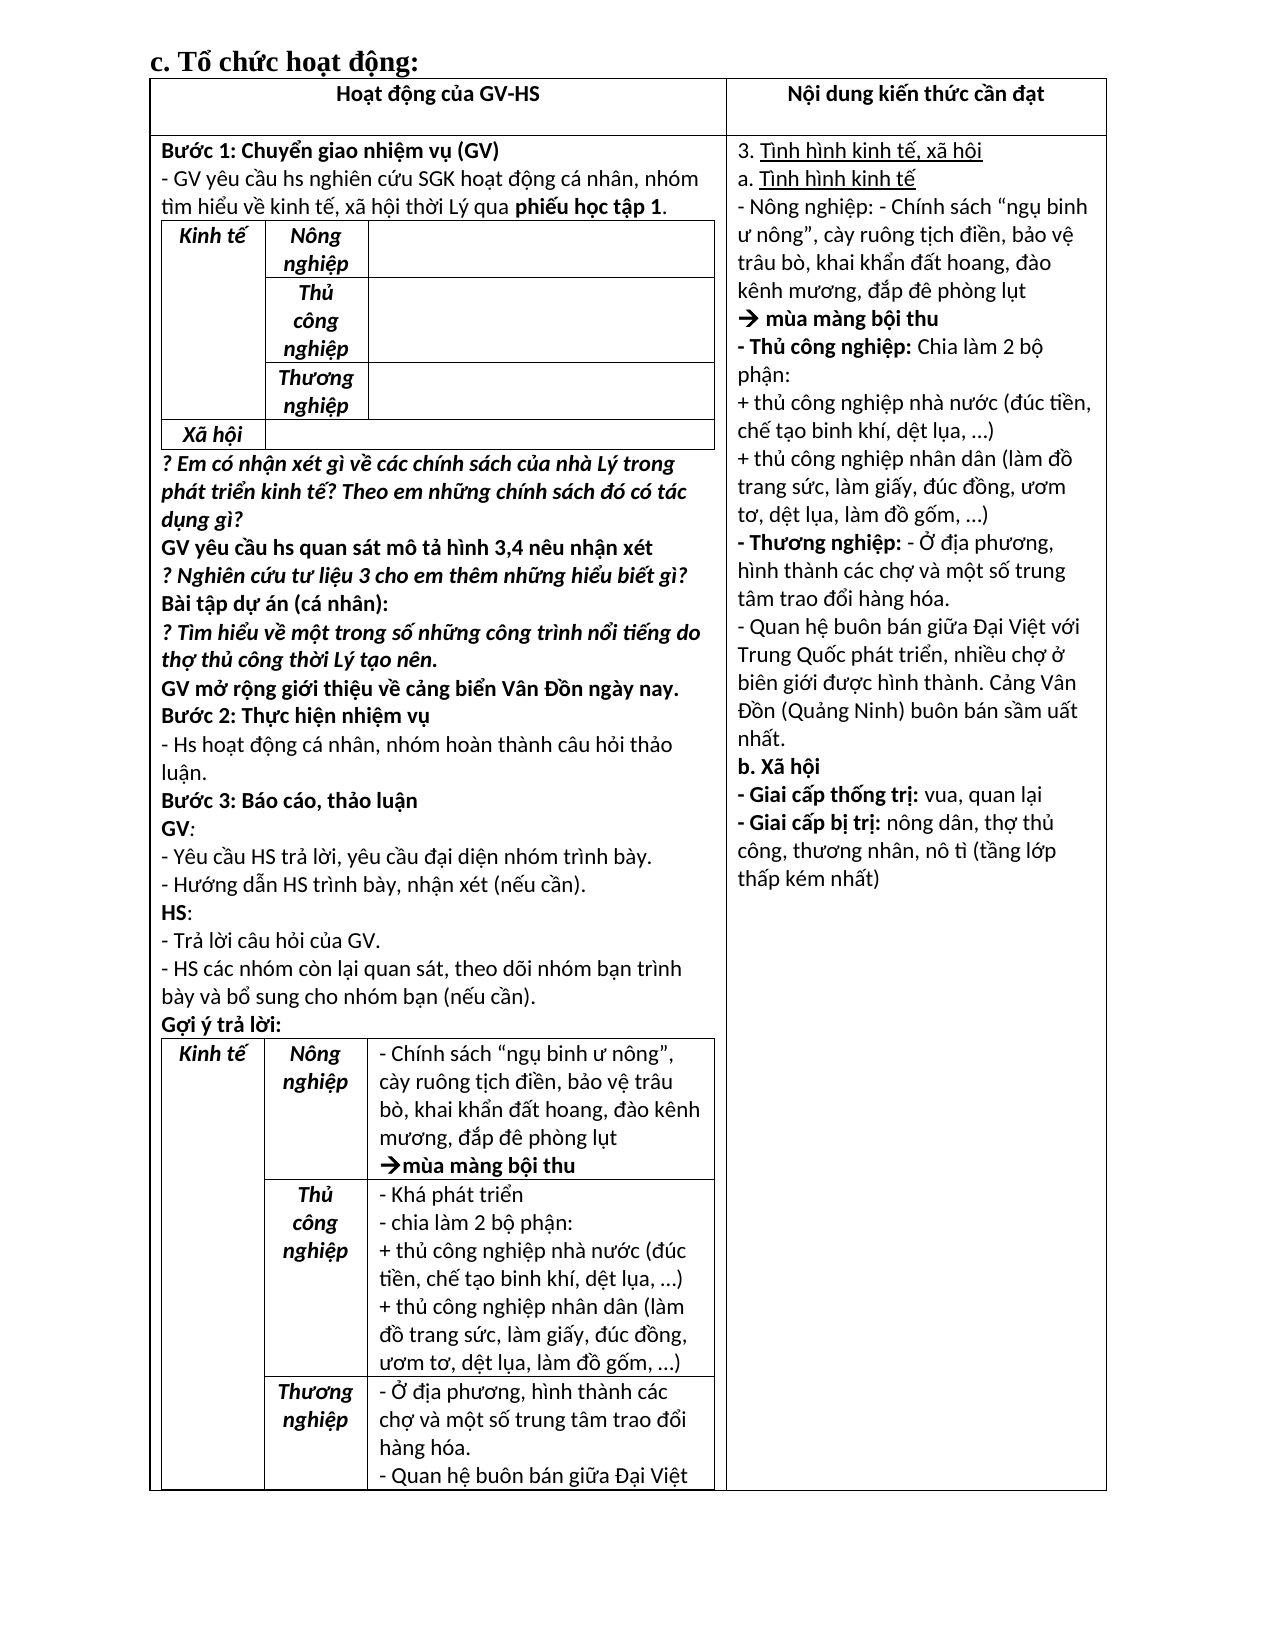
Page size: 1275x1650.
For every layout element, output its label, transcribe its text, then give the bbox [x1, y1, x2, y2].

text c. Tổ chức hoạt động: [150, 44, 1125, 78]
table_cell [151, 136, 726, 1490]
table_header Hoạt động của GV-HS [151, 79, 726, 135]
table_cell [727, 136, 1106, 1490]
table_header Nội dung kiến thức cần đạt [727, 79, 1106, 135]
